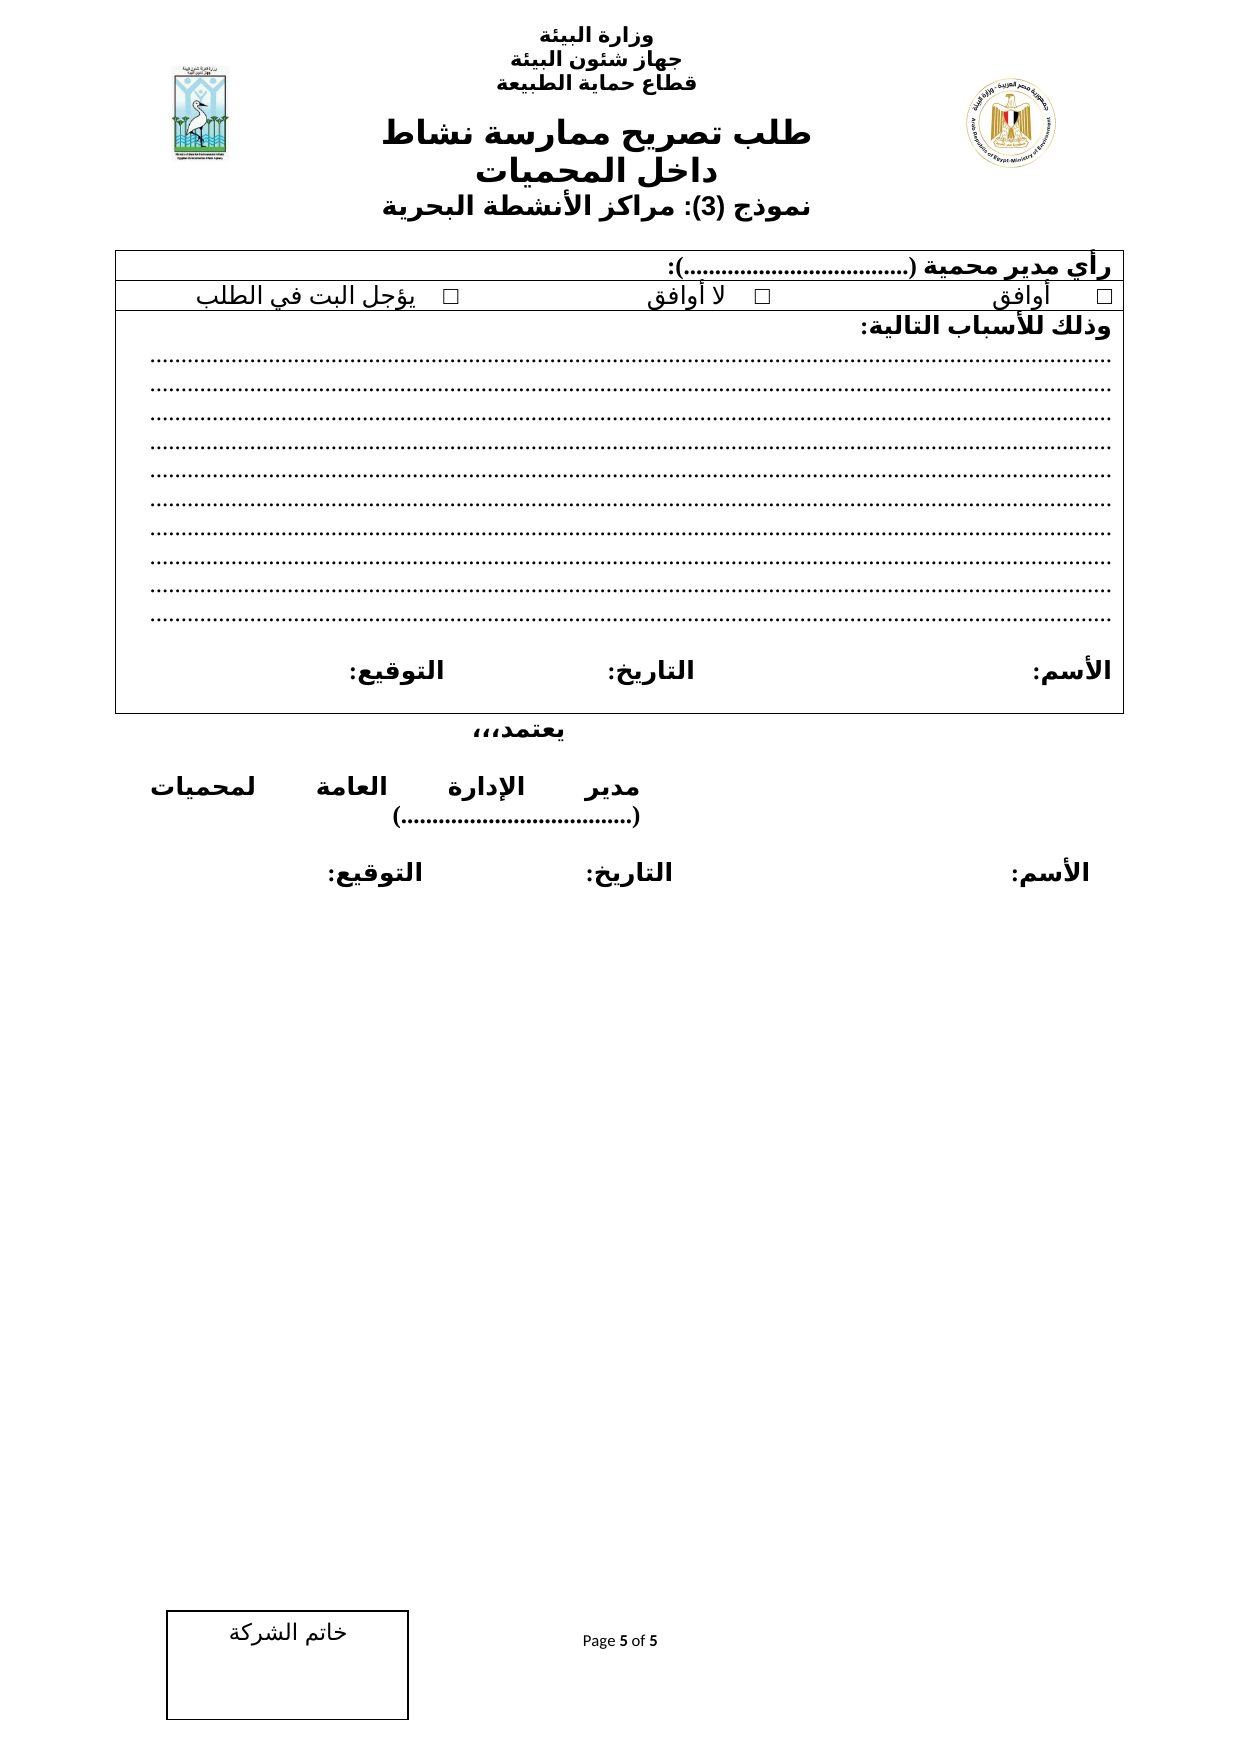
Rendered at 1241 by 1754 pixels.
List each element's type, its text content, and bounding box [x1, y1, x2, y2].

table_cell يؤجل البت في الطلب [116, 281, 427, 310]
table_cell أوافق [787, 281, 1062, 310]
text يعتمد،،، [150, 714, 640, 743]
table_cell □ [1062, 281, 1123, 310]
picture [962, 75, 1060, 172]
table_cell □ [737, 281, 787, 310]
table_header رأي مدير محمية (....................................): [116, 251, 1123, 280]
text مدير الإدارة العامة لمحميات (.....................................) [150, 772, 640, 829]
picture [160, 66, 241, 162]
text الأسم: التاريخ: التوقيع: [150, 858, 1090, 887]
table_cell □ [427, 281, 474, 310]
table_cell لا أوافق [474, 281, 737, 310]
table_cell وذلك للأسباب التالية: .......................................................................................................................................................... .......................................................................................................................................................... .......................................................................................................................................................... .......................................................................................................................................................... .......................................................................................................................................................... .......................................................................................................................................................... .......................................................................................................................................................... .......................................................................................................................................................... .......................................................................................................................................................... .......................................................................................................................................................... الأسم: التاريخ: التوقيع: [116, 311, 1123, 713]
